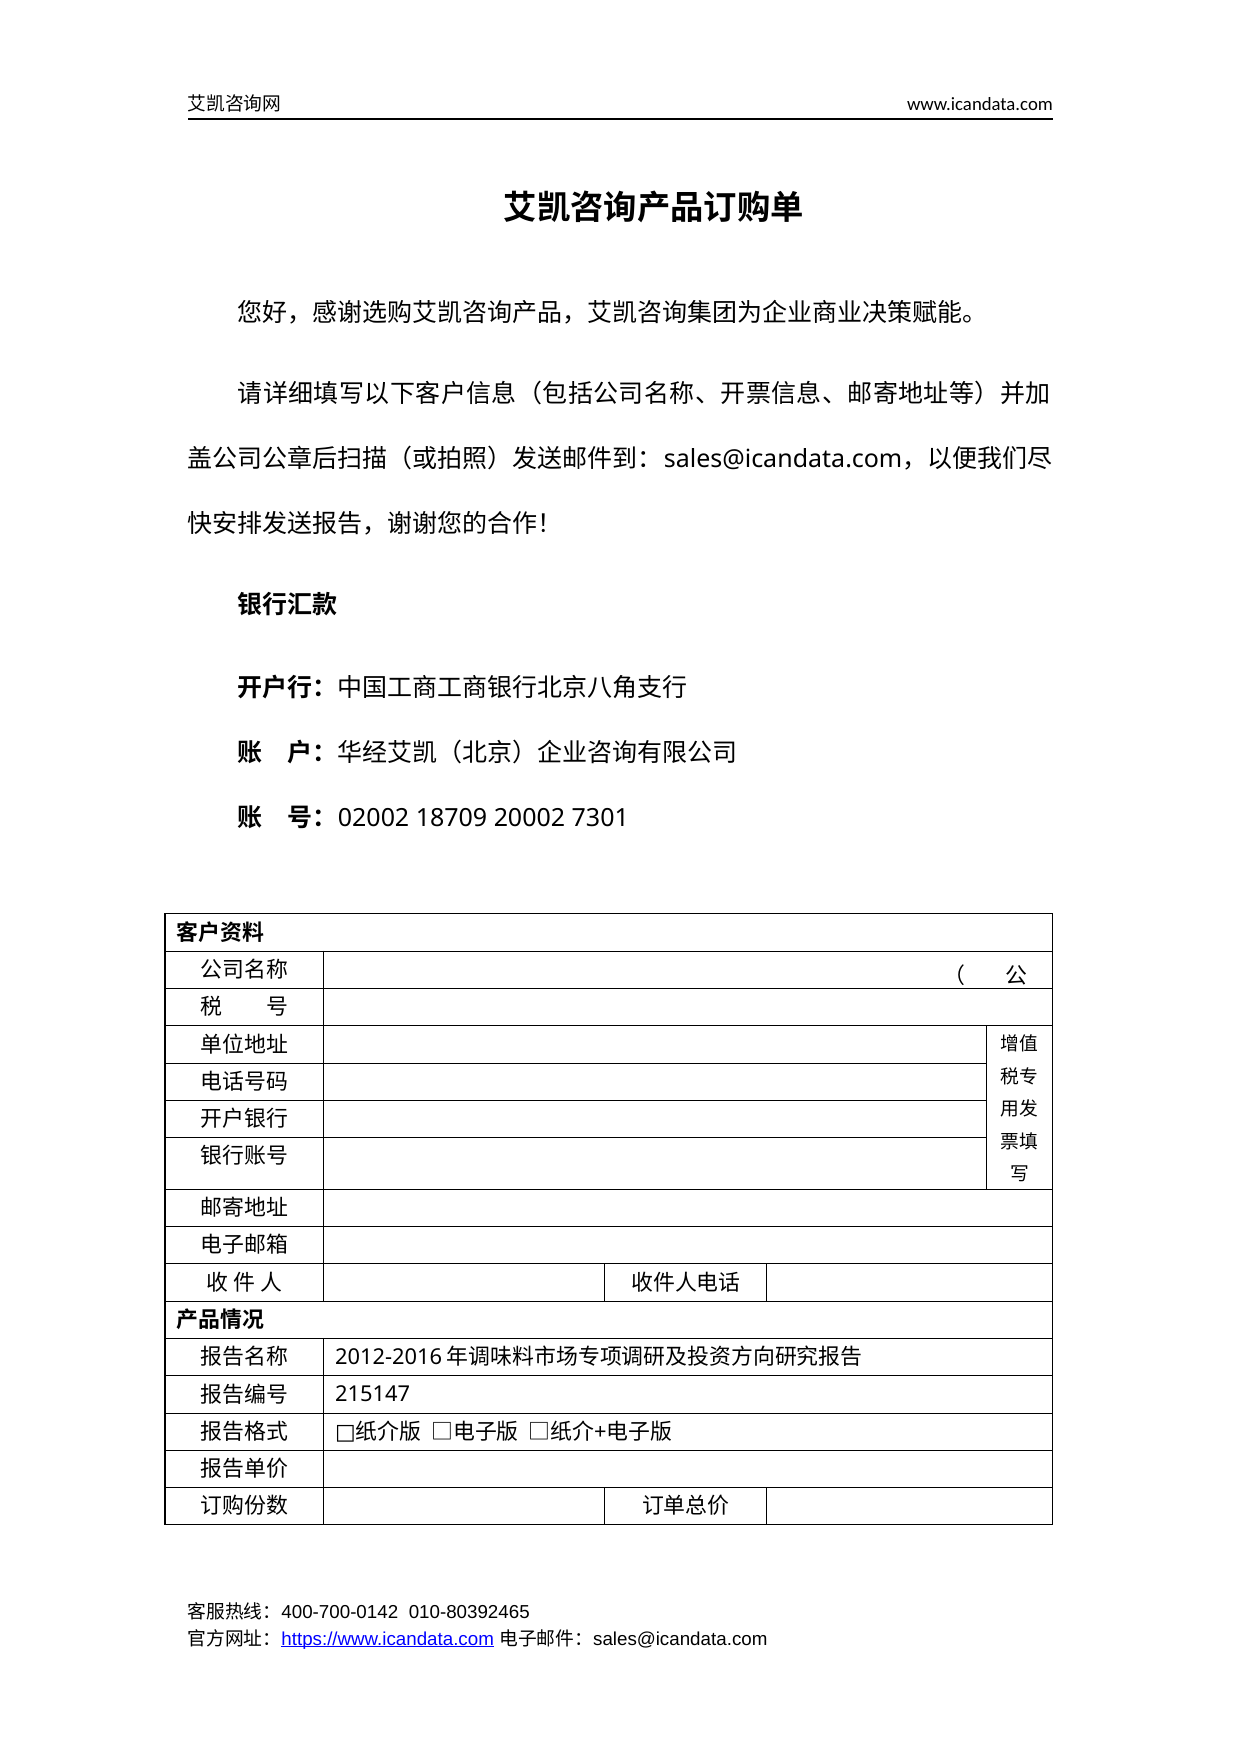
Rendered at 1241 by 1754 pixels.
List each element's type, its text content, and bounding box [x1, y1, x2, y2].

table_cell [324, 1190, 1052, 1226]
table_cell [324, 1138, 986, 1189]
text 艾凯咨询产品订购单 [187, 172, 1053, 237]
table_cell [767, 1264, 1052, 1301]
table_cell 订单总价 [605, 1488, 766, 1524]
table_cell 产品情况 [166, 1302, 1052, 1338]
table_cell [324, 1227, 1052, 1263]
table_cell 邮寄地址 [166, 1190, 323, 1226]
table_header 客户资料 [166, 914, 1052, 951]
table_cell [324, 1064, 986, 1100]
table_cell [767, 1488, 1052, 1524]
table_cell [324, 1026, 986, 1062]
table_cell 税 号 [166, 989, 323, 1025]
table_cell 单位地址 [166, 1026, 323, 1062]
table_cell [324, 1451, 1052, 1487]
table_cell [324, 1101, 986, 1137]
text 账 号：02002 18709 20002 7301 [187, 783, 1053, 848]
table_cell 增值税专用发票填写 [987, 1026, 1052, 1189]
table_cell 收件人电话 [605, 1264, 766, 1301]
text 银行汇款 [187, 570, 1053, 635]
table_cell 报告格式 [166, 1414, 323, 1450]
table_cell 收 件 人 [166, 1264, 323, 1301]
table_cell [324, 1264, 604, 1301]
table_cell [324, 989, 1052, 1025]
table_cell [324, 1488, 604, 1524]
table_cell [324, 952, 1052, 988]
text 您好，感谢选购艾凯咨询产品，艾凯咨询集团为企业商业决策赋能。 [187, 278, 1053, 343]
table_cell 报告单价 [166, 1451, 323, 1487]
text 请详细填写以下客户信息（包括公司名称、开票信息、邮寄地址等）并加盖公司公章后扫描（或拍照）发送邮件到：sales@icandata.com，以便我们尽快安排发送报告，谢谢您的合作！ [187, 359, 1053, 554]
table_cell □纸介版 □电子版 □纸介+电子版 [324, 1414, 1052, 1450]
table_cell 银行账号 [166, 1138, 323, 1189]
text 账 户：华经艾凯（北京）企业咨询有限公司 [187, 718, 1053, 783]
table_cell 2012-2016年调味料市场专项调研及投资方向研究报告 [324, 1339, 1052, 1375]
text 开户行：中国工商工商银行北京八角支行 [187, 653, 1053, 718]
table_cell 电子邮箱 [166, 1227, 323, 1263]
table_cell 订购份数 [166, 1488, 323, 1524]
table_cell 开户银行 [166, 1101, 323, 1137]
table_cell 公司名称 [166, 952, 323, 988]
table_cell 215147 [324, 1376, 1052, 1412]
table_cell 报告编号 [166, 1376, 323, 1412]
table_cell 报告名称 [166, 1339, 323, 1375]
table_cell 电话号码 [166, 1064, 323, 1100]
